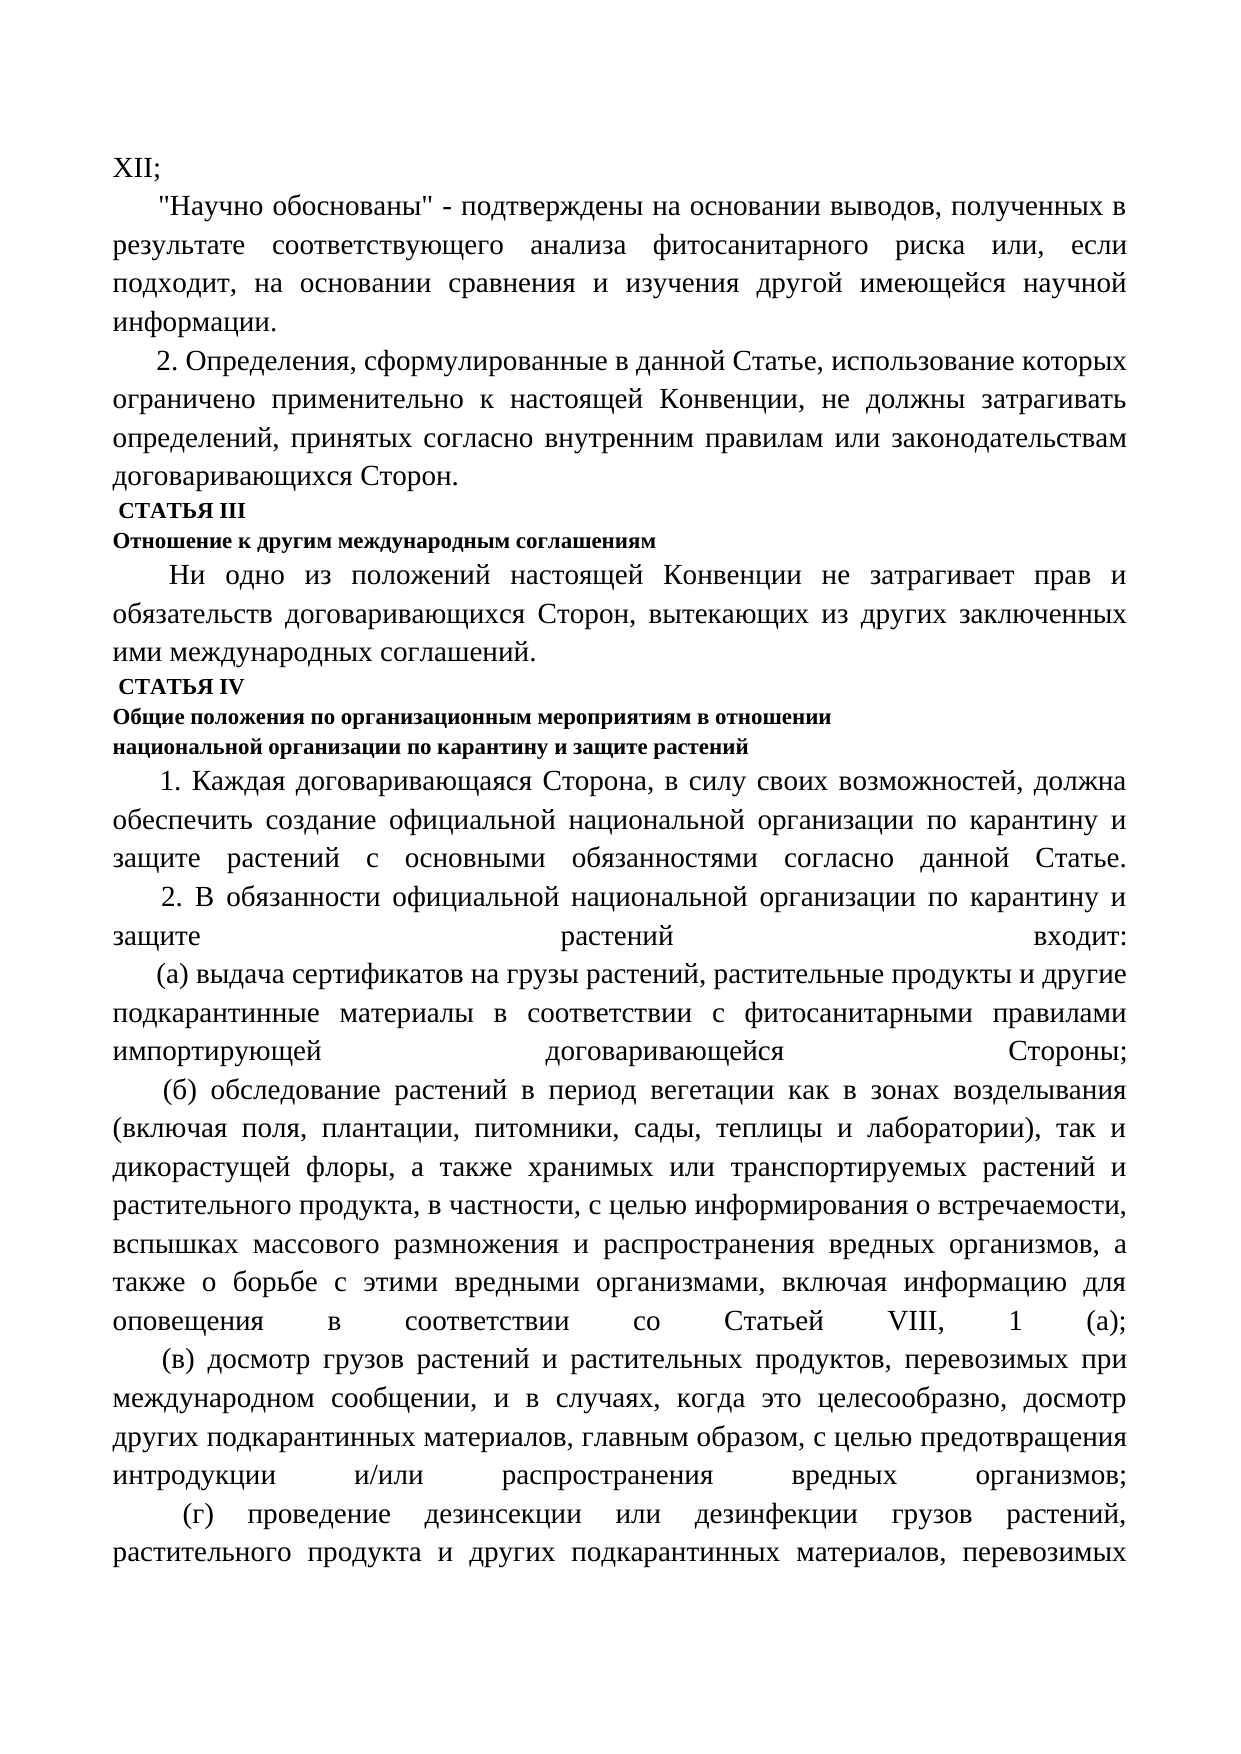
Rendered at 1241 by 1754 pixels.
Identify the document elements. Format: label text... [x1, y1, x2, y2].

text СТАТЬЯ IV Общие положения по организационным мероприятиям в отношении национальной организации по карантину и защите растений [112, 673, 1128, 760]
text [112, 763, 1128, 1568]
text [112, 150, 1128, 492]
text Ни одно из положений настоящей Конвенции не затрагивает прав и обязательств договаривающихся Сторон, вытекающих из других заключенных ими международных соглашений. [112, 557, 1128, 668]
text СТАТЬЯ III Отношение к другим международным соглашениям [112, 497, 1128, 553]
